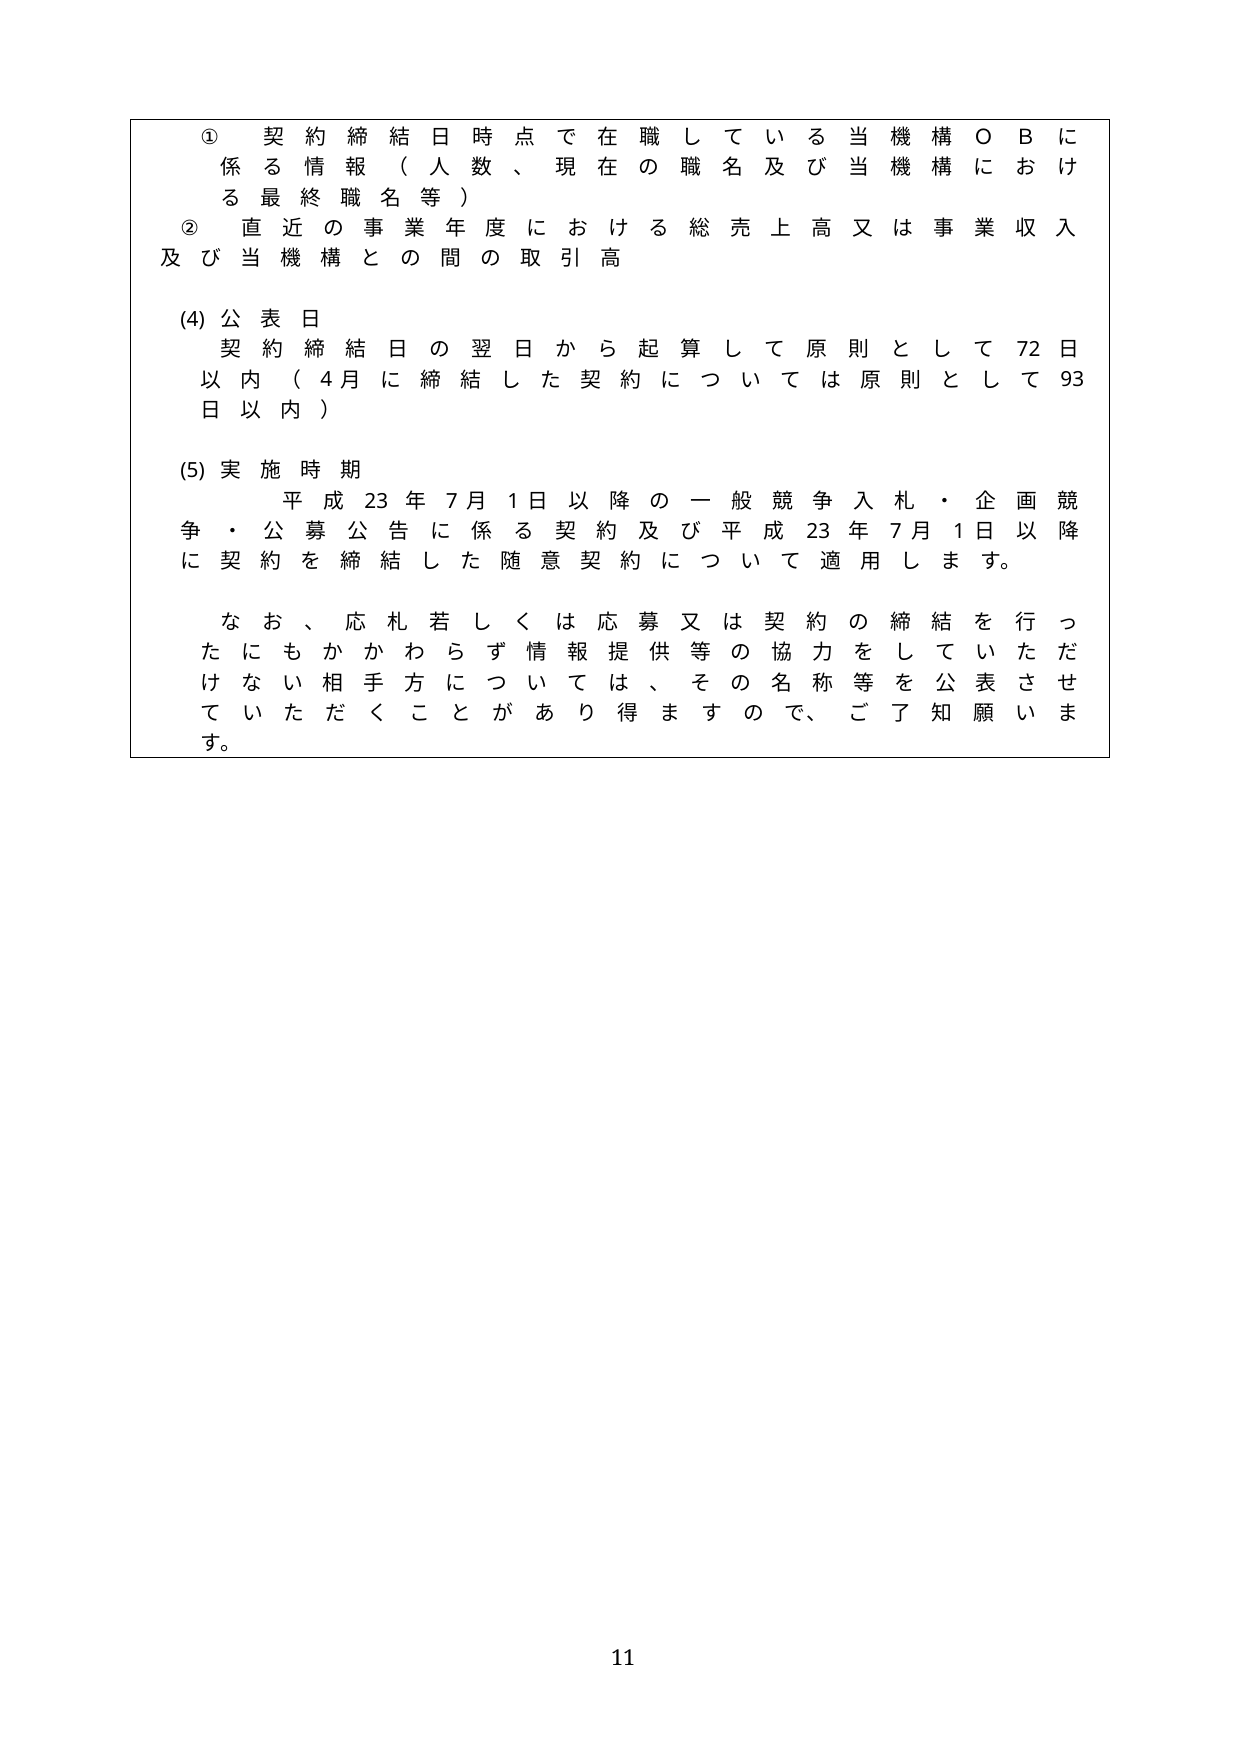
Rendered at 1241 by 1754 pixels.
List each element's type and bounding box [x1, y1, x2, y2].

table_cell [131, 120, 1109, 757]
